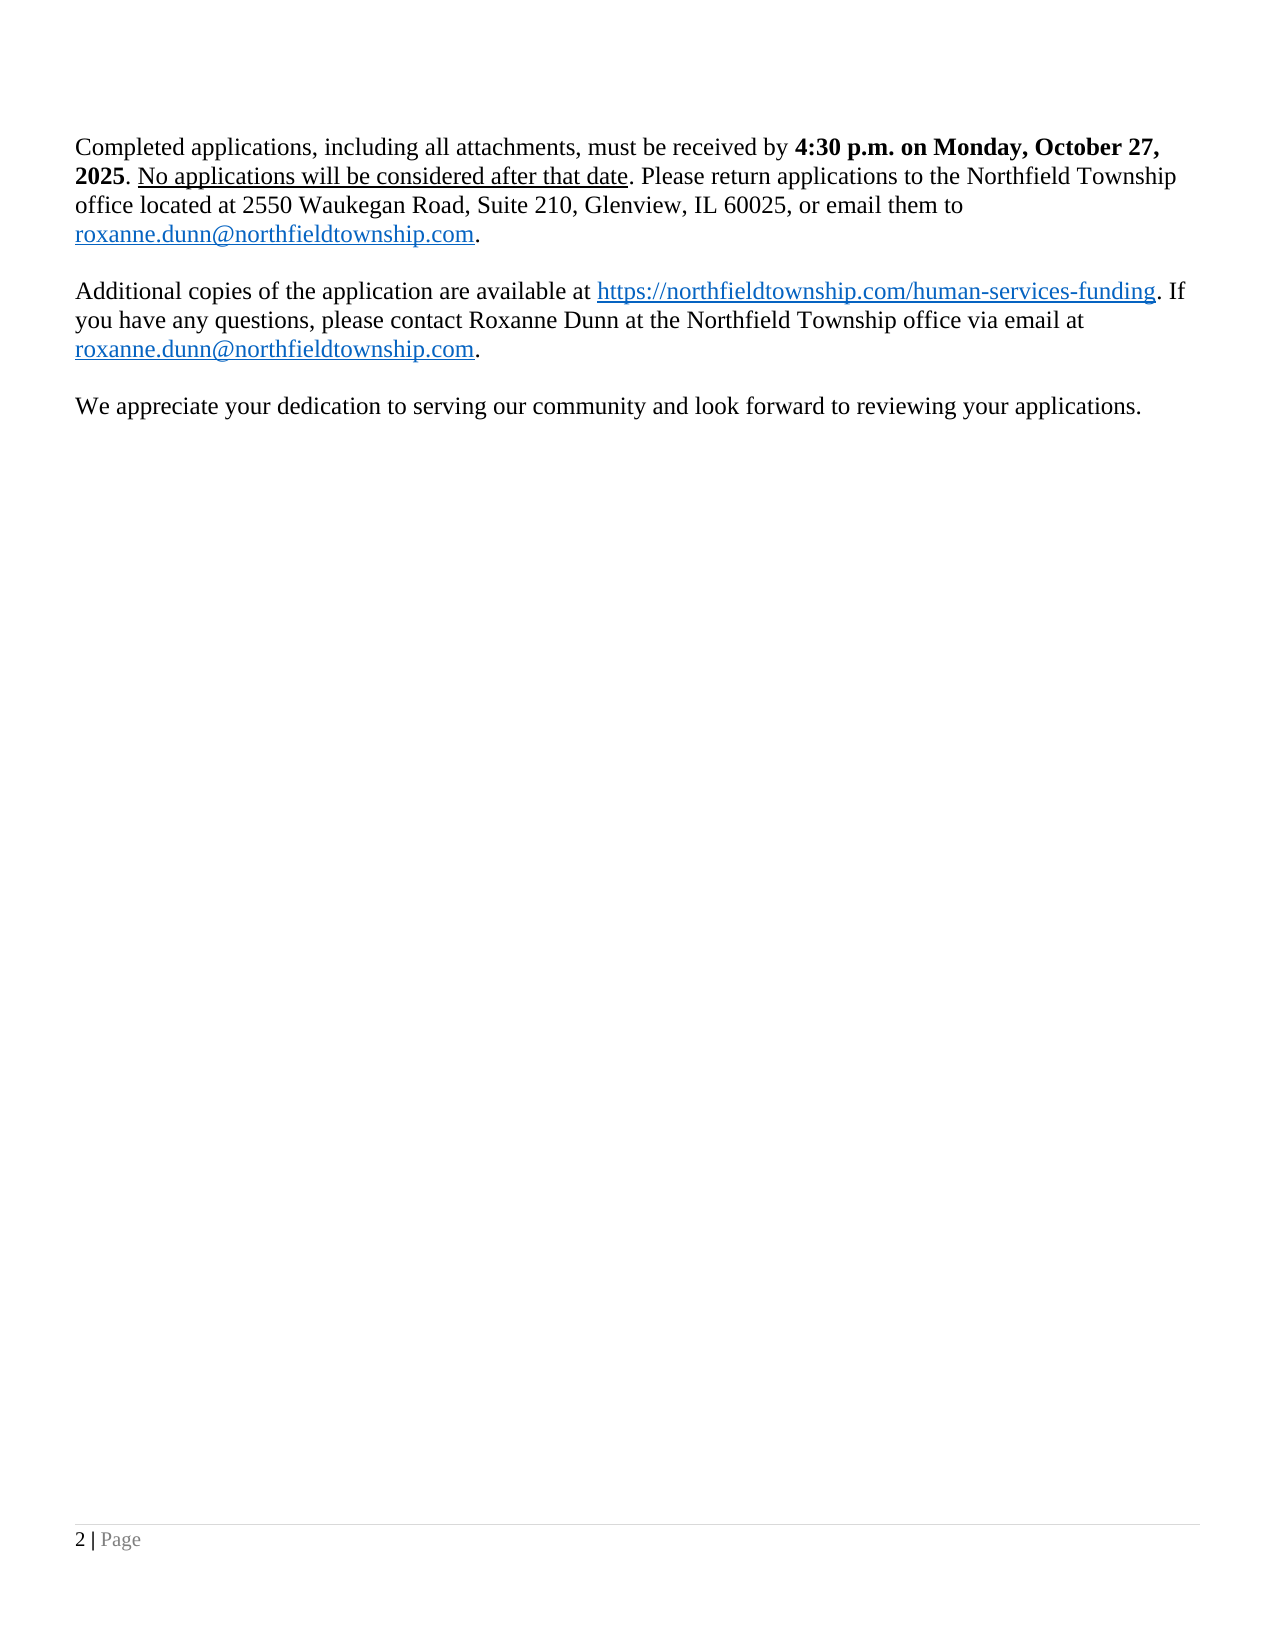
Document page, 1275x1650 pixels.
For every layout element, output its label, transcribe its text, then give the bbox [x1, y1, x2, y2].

text We appreciate your dedication to serving our community and look forward to reviewing your applications. [75, 391, 1200, 420]
text Additional copies of the application are available at https://northfieldtownship.com/human-services-funding. If you have any questions, please contact Roxanne Dunn at the Northfield Township office via email at roxanne.dunn@northfieldtownship.com. [75, 276, 1200, 362]
text Completed applications, including all attachments, must be received by 4:30 p.m. on Monday, October 27, 2025. No applications will be considered after that date. Please return applications to the Northfield Township office located at 2550 Waukegan Road, Suite 210, Glenview, IL 60025, or email them to roxanne.dunn@northfieldtownship.com. [75, 132, 1200, 247]
